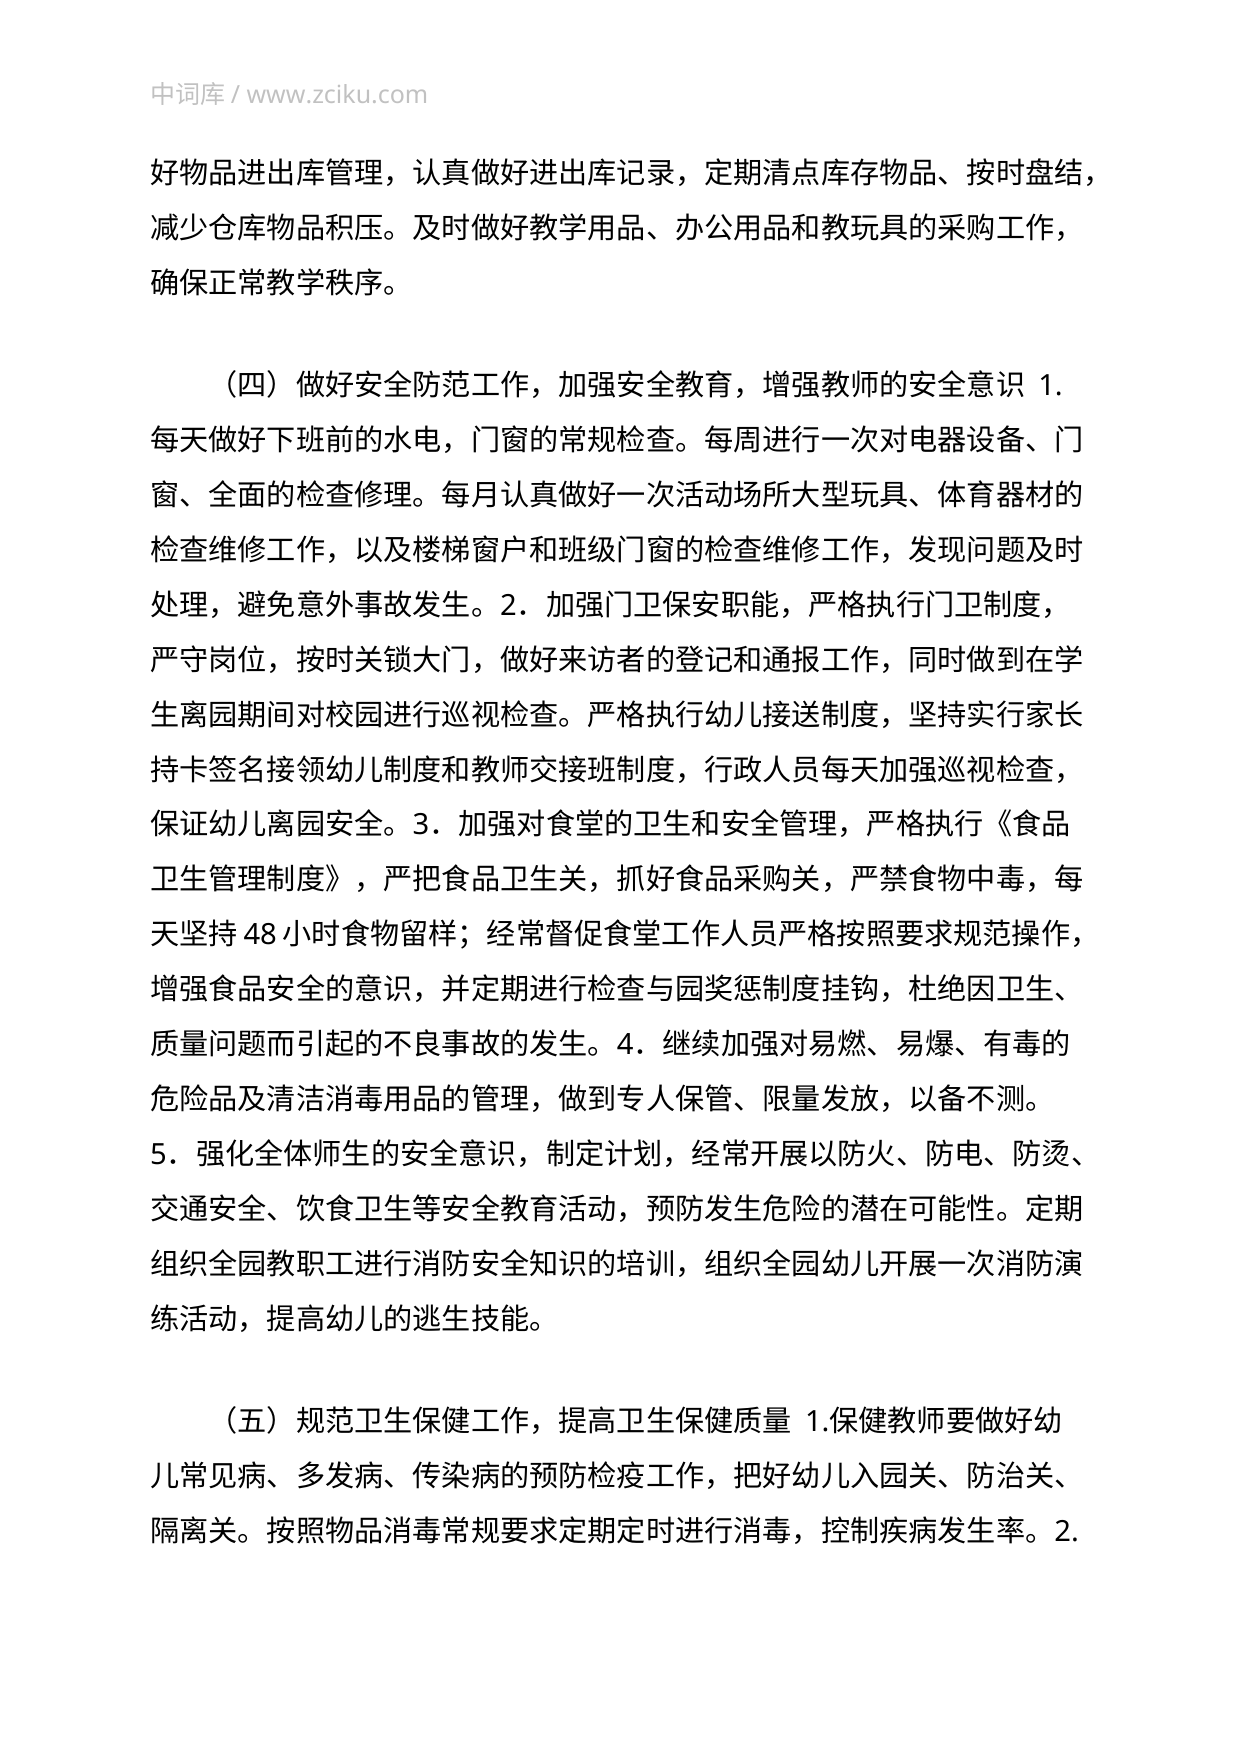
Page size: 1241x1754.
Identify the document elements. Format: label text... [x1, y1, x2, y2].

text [150, 150, 1090, 302]
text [150, 1397, 1090, 1549]
text （四）做好安全防范工作，加强安全教育，增强教师的安全意识 1.每天做好下班前的水电，门窗的常规检查。每周进行一次对电器设备、门窗、全面的检查修理。每月认真做好一次活动场所大型玩具、体育器材的检查维修工作，以及楼梯窗户和班级门窗的检查维修工作，发现问题及时处理，避免意外事故发生。2．加强门卫保安职能，严格执行门卫制度，严守岗位，按时关锁大门，做好来访者的登记和通报工作，同时做到在学生离园期间对校园进行巡视检查。严格执行幼儿接送制度，坚持实行家长持卡签名接领幼儿制度和教师交接班制度，行政人员每天加强巡视检查，保证幼儿离园安全。3．加强对食堂的卫生和安全管理，严格执行《食品卫生管理制度》，严把食品卫生关，抓好食品采购关，严禁食物中毒，每天坚持48小时食物留样；经常督促食堂工作人员严格按照要求规范操作，增强食品安全的意识，并定期进行检查与园奖惩制度挂钩，杜绝因卫生、质量问题而引起的不良事故的发生。4．继续加强对易燃、易爆、有毒的危险品及清洁消毒用品的管理，做到专人保管、限量发放，以备不测。5．强化全体师生的安全意识，制定计划，经常开展以防火、防电、防烫、交通安全、饮食卫生等安全教育活动，预防发生危险的潜在可能性。定期组织全园教职工进行消防安全知识的培训，组织全园幼儿开展一次消防演练活动，提高幼儿的逃生技能。 [150, 362, 1090, 1338]
